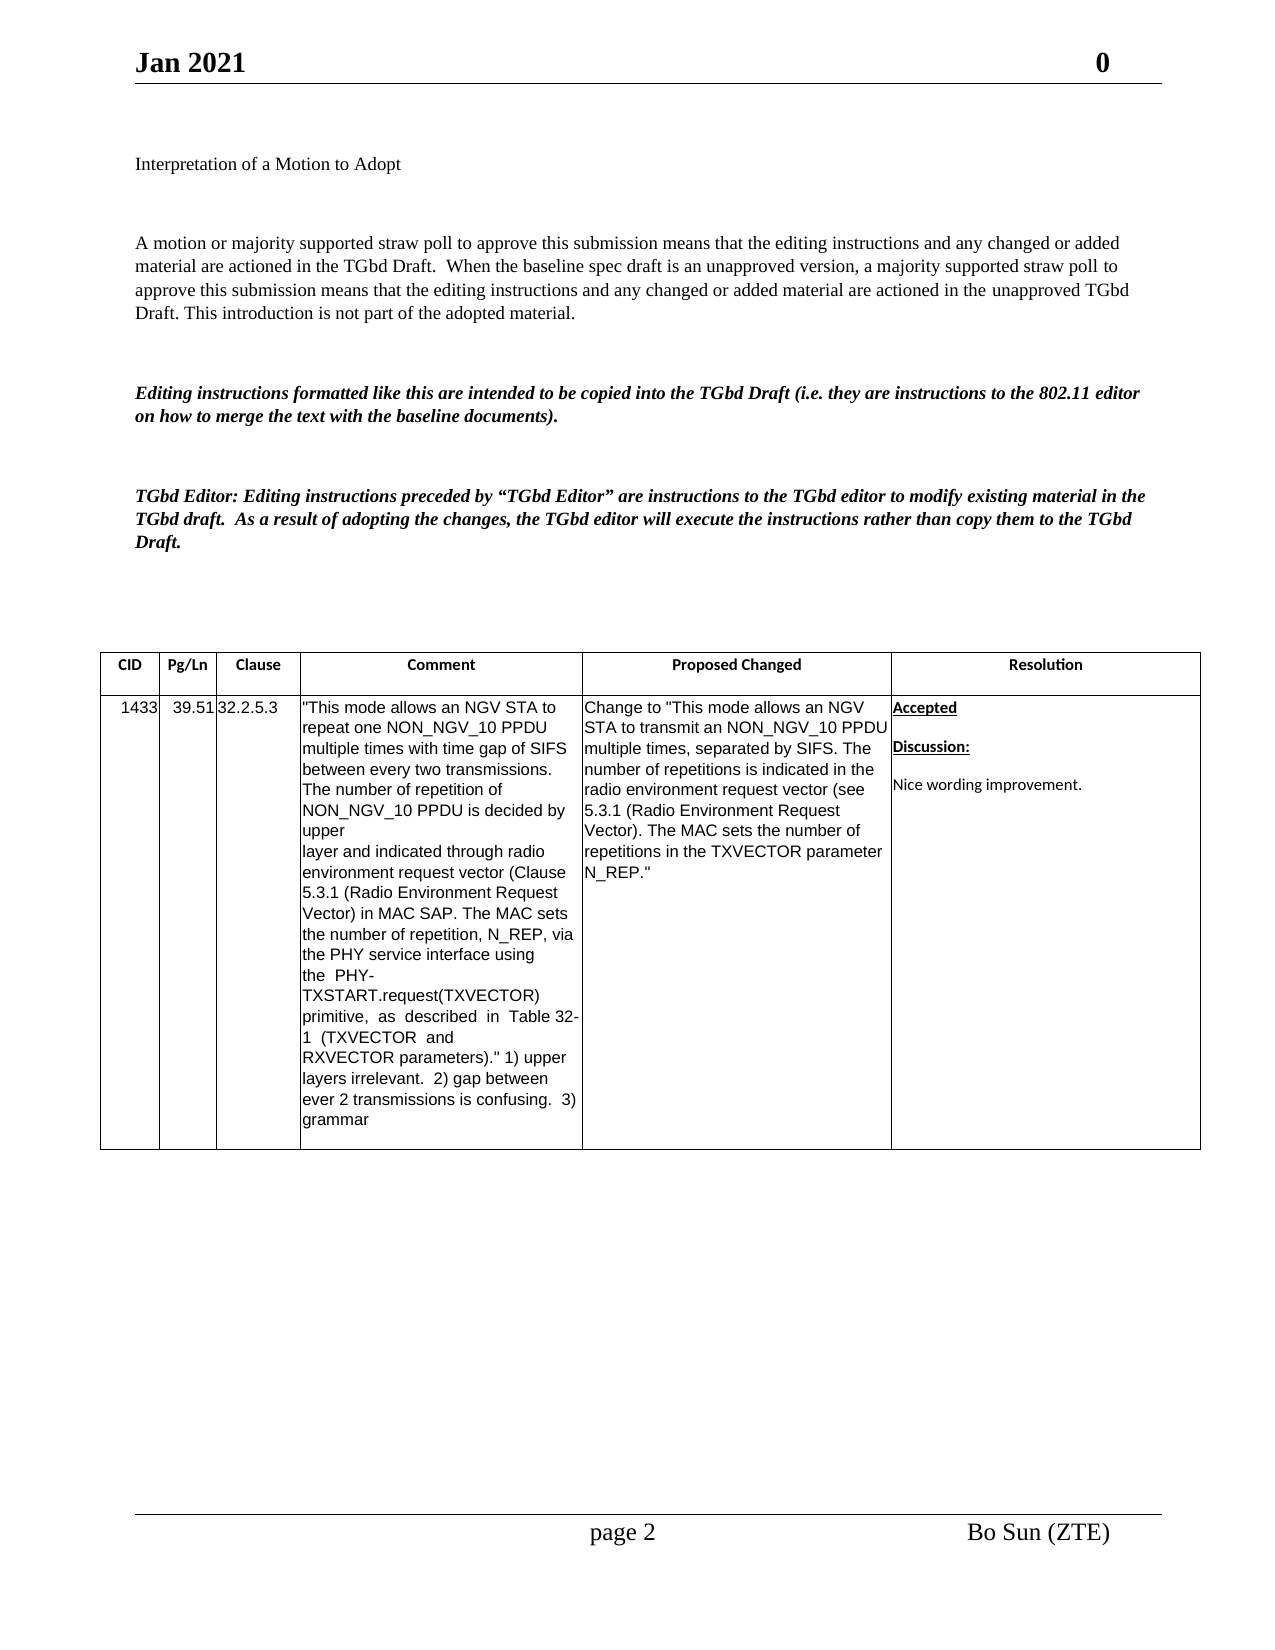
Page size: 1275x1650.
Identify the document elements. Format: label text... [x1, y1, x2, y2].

table_cell Change to "This mode allows an NGV STA to transmit an NON_NGV_10 PPDU multiple times, separated by SIFS. The number of repetitions is indicated in the radio environment request vector (see 5.3.1 (Radio Environment Request Vector). The MAC sets the number of repetitions in the TXVECTOR parameter N_REP." [583, 696, 891, 1149]
text TGbd Editor: Editing instructions preceded by “TGbd Editor” are instructions to the TGbd editor to modify existing material in the TGbd draft. As a result of adopting the changes, the TGbd editor will execute the instructions rather than copy them to the TGbd Draft. [135, 485, 1162, 553]
table_header Clause [217, 653, 300, 695]
table_header Resolution [892, 653, 1200, 695]
table_header CID [101, 653, 159, 695]
table_header Proposed Changed [583, 653, 891, 695]
table_cell "This mode allows an NGV STA to repeat one NON_NGV_10 PPDU multiple times with time gap of SIFS between every two transmissions. The number of repetition of NON_NGV_10 PPDU is decided by upper layer and indicated through radio environment request vector (Clause 5.3.1 (Radio Environment Request Vector) in MAC SAP. The MAC sets the number of repetition, N_REP, via the PHY service interface using the PHY-TXSTART.request(TXVECTOR) primitive, as described in Table 32-1 (TXVECTOR and RXVECTOR parameters)." 1) upper layers irrelevant. 2) gap between ever 2 transmissions is confusing. 3) grammar [301, 696, 582, 1149]
text Editing instructions formatted like this are intended to be copied into the TGbd Draft (i.e. they are instructions to the 802.11 editor on how to merge the text with the baseline documents). [135, 382, 1162, 426]
text Interpretation of a Motion to Adopt [135, 152, 1162, 174]
table_cell 39.51 [160, 696, 216, 1149]
table_header Comment [301, 653, 582, 695]
table_cell 32.2.5.3 [217, 696, 300, 1149]
text A motion or majority supported straw poll to approve this submission means that the editing instructions and any changed or added material are actioned in the TGbd Draft. When the baseline spec draft is an unapproved version, a majority supported straw poll to approve this submission means that the editing instructions and any changed or added material are actioned in the unapproved TGbd Draft. This introduction is not part of the adopted material. [135, 232, 1162, 323]
table_cell 1433 [101, 696, 159, 1149]
table_header Pg/Ln [160, 653, 216, 695]
table_cell Accepted Discussion: Nice wording improvement. [892, 696, 1200, 1149]
